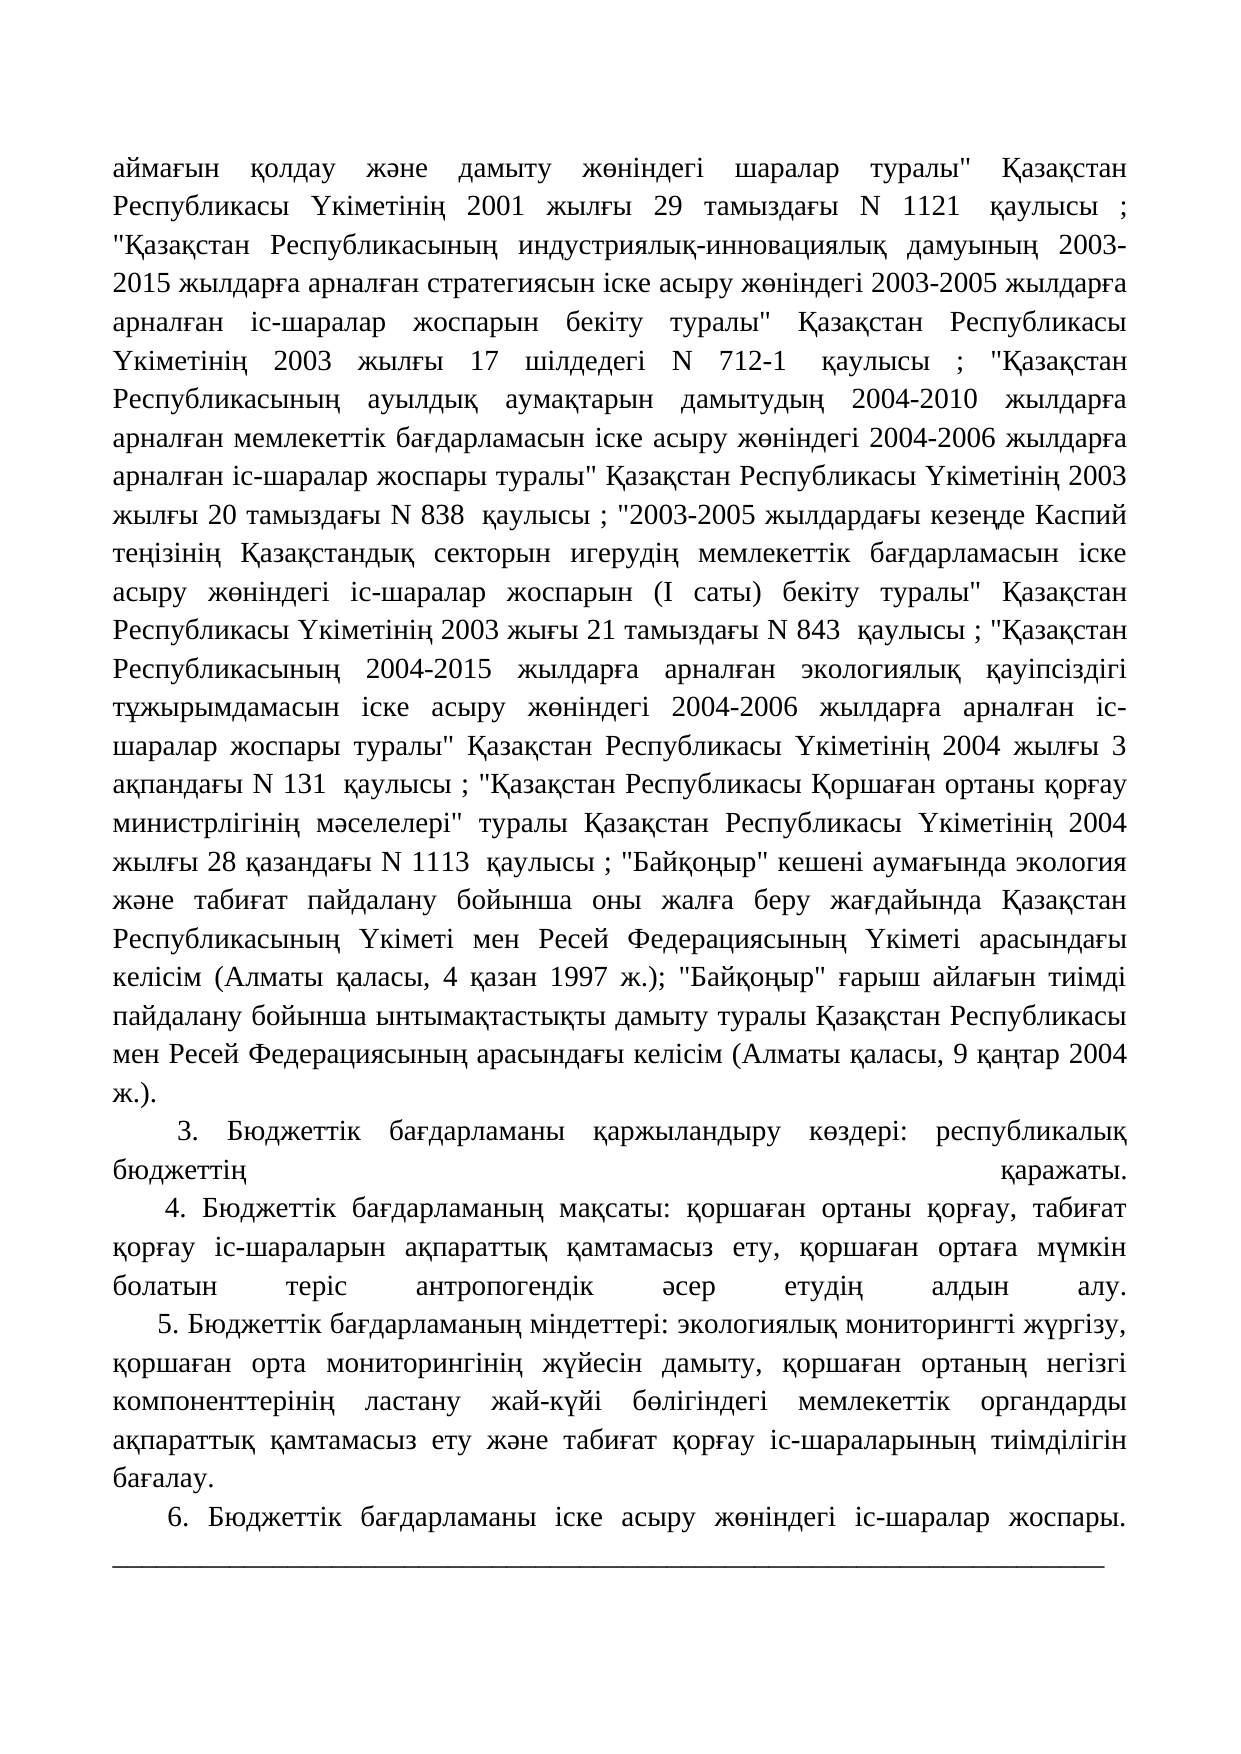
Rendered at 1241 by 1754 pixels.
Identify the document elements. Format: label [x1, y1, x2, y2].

text [112, 150, 1128, 1571]
